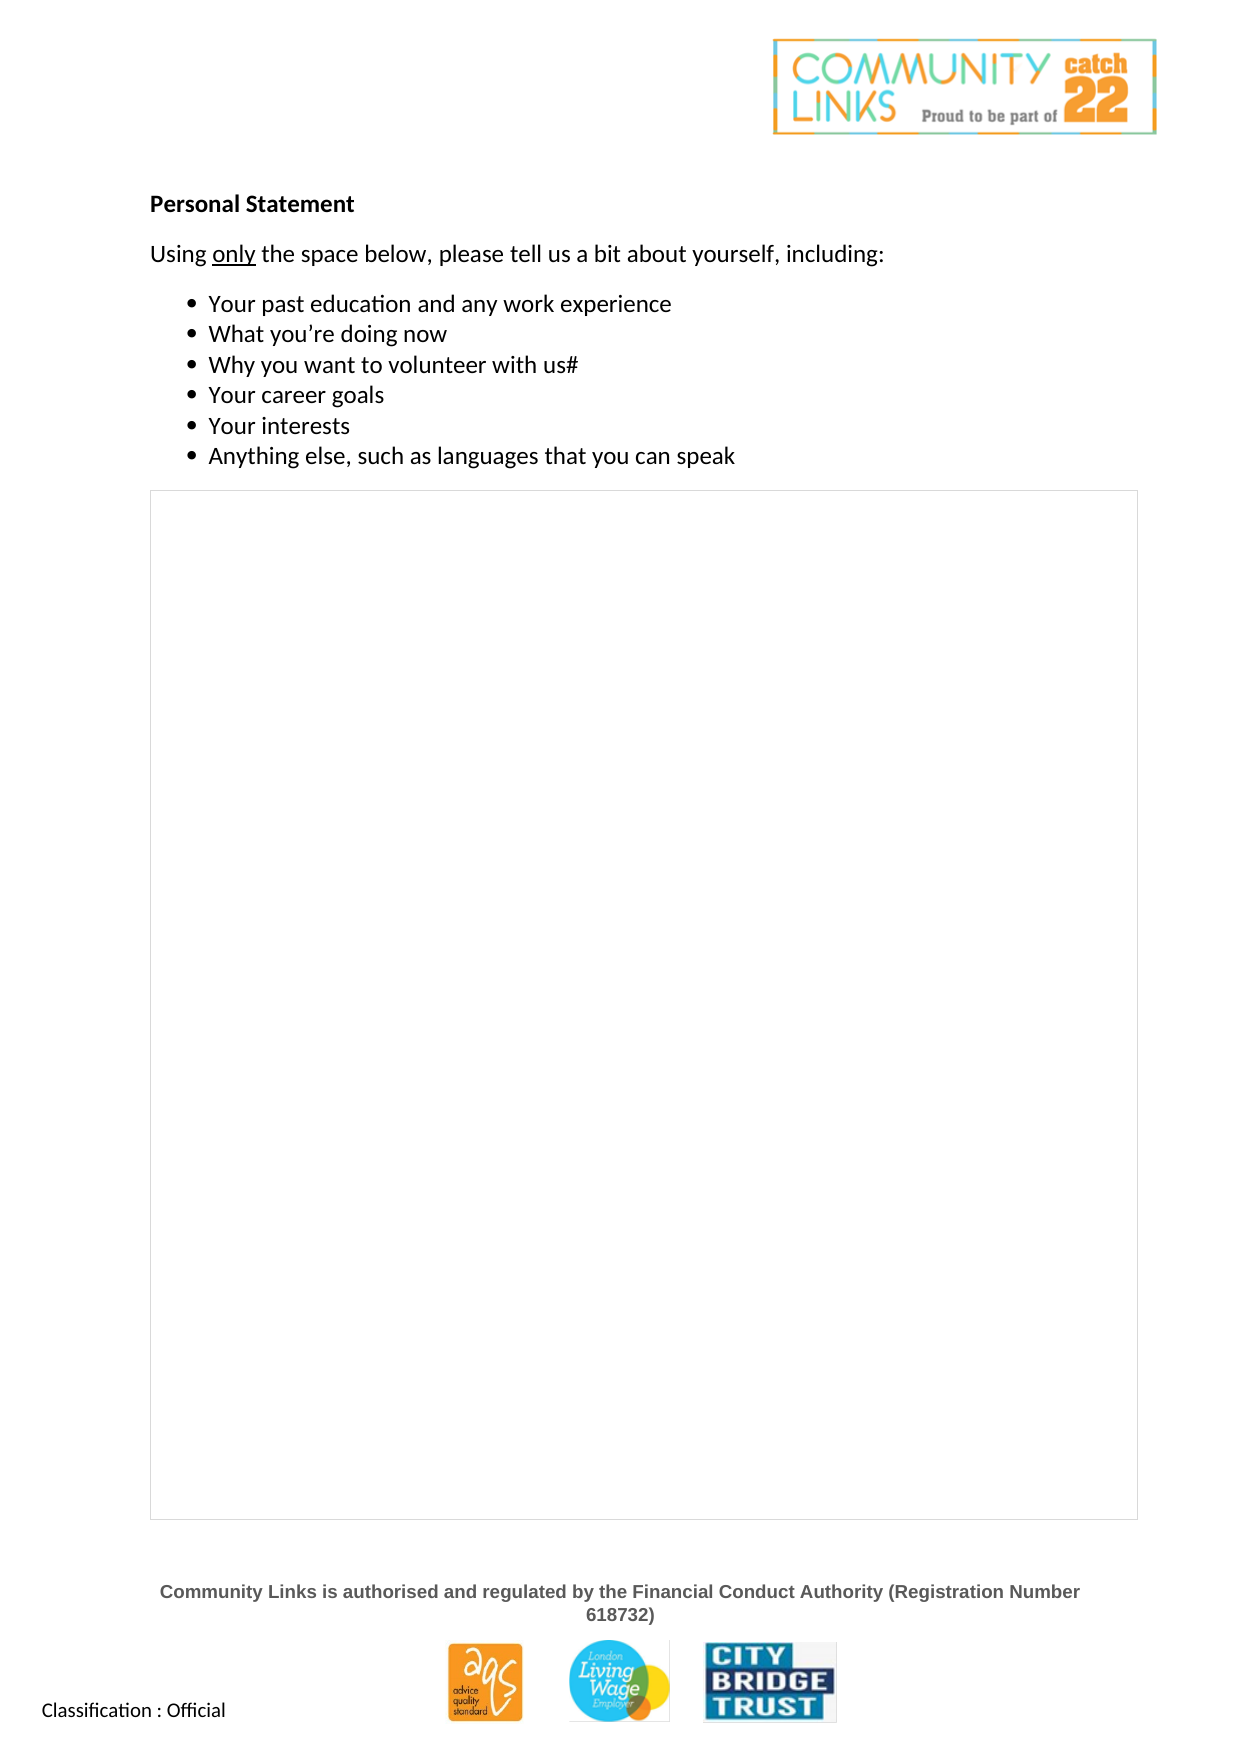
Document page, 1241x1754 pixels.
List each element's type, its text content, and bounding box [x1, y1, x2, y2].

text Personal Statement [150, 189, 1090, 219]
list What you’re doing now [187, 318, 1090, 349]
list Anything else, such as languages that you can speak [187, 440, 1090, 471]
list Your interests [187, 410, 1090, 440]
list Why you want to volunteer with us# [187, 349, 1090, 379]
picture [703, 1642, 838, 1724]
list Your past education and any work experience [187, 288, 1090, 318]
picture [760, 23, 1168, 150]
picture [569, 1640, 671, 1723]
list Your career goals [187, 379, 1090, 410]
text Using only the space below, please tell us a bit about yourself, including: [150, 238, 1090, 269]
picture [445, 1640, 524, 1724]
